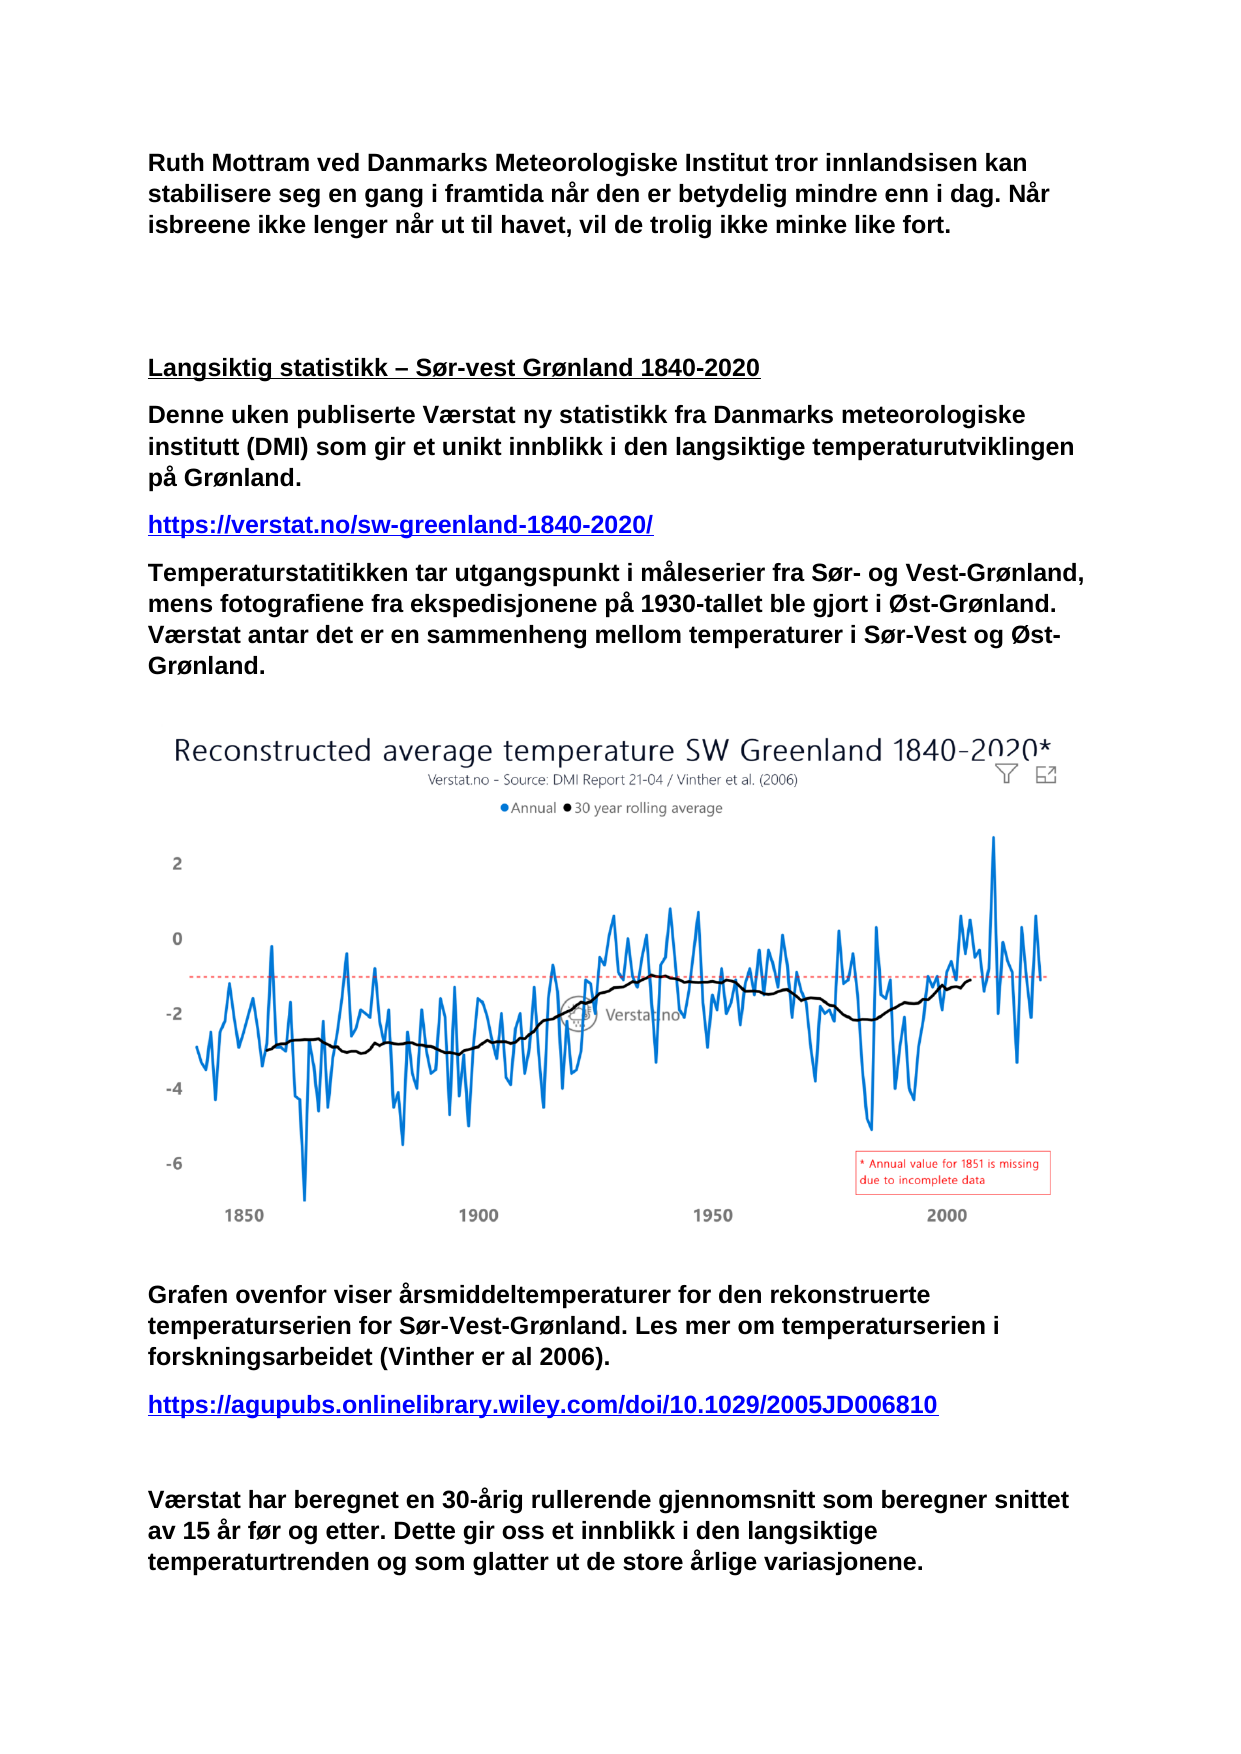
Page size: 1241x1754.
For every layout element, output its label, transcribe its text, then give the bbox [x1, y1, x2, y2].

text Ruth Mottram ved Danmarks Meteorologiske Institut tror innlandsisen kan stabilisere seg en gang i framtida når den er betydelig mindre enn i dag. Når isbreene ikke lenger når ut til havet, vil de trolig ikke minke like fort. [148, 148, 1093, 238]
text Langsiktig statistikk – Sør-vest Grønland 1840-2020 [148, 353, 1093, 382]
text Denne uken publiserte Værstat ny statistikk fra Danmarks meteorologiske institutt (DMI) som gir et unikt innblikk i den langsiktige temperaturutviklingen på Grønland. [148, 401, 1093, 491]
text Værstat har beregnet en 30-årig rullerende gjennomsnitt som beregner snittet av 15 år før og etter. Dette gir oss et innblikk i den langsiktige temperaturtrenden og som glatter ut de store årlige variasjonene. [148, 1485, 1093, 1576]
text https://agupubs.onlinelibrary.wiley.com/doi/10.1029/2005JD006810 [148, 1389, 1093, 1418]
text Temperaturstatitikken tar utgangspunkt i måleserier fra Sør- og Vest-Grønland, mens fotografiene fra ekspedisjonene på 1930-tallet ble gjort i Øst-Grønland. Værstat antar det er en sammenheng mellom temperaturer i Sør-Vest og Øst-Grønland. [148, 558, 1093, 680]
text Grafen ovenfor viser årsmiddeltemperaturer for den rekonstruerte temperaturserien for Sør-Vest-Grønland. Les mer om temperaturserien i forskningsarbeidet (Vinther er al 2006). [148, 1278, 1093, 1371]
picture [147, 698, 1093, 1278]
text https://verstat.no/sw-greenland-1840-2020/ [148, 510, 1093, 539]
